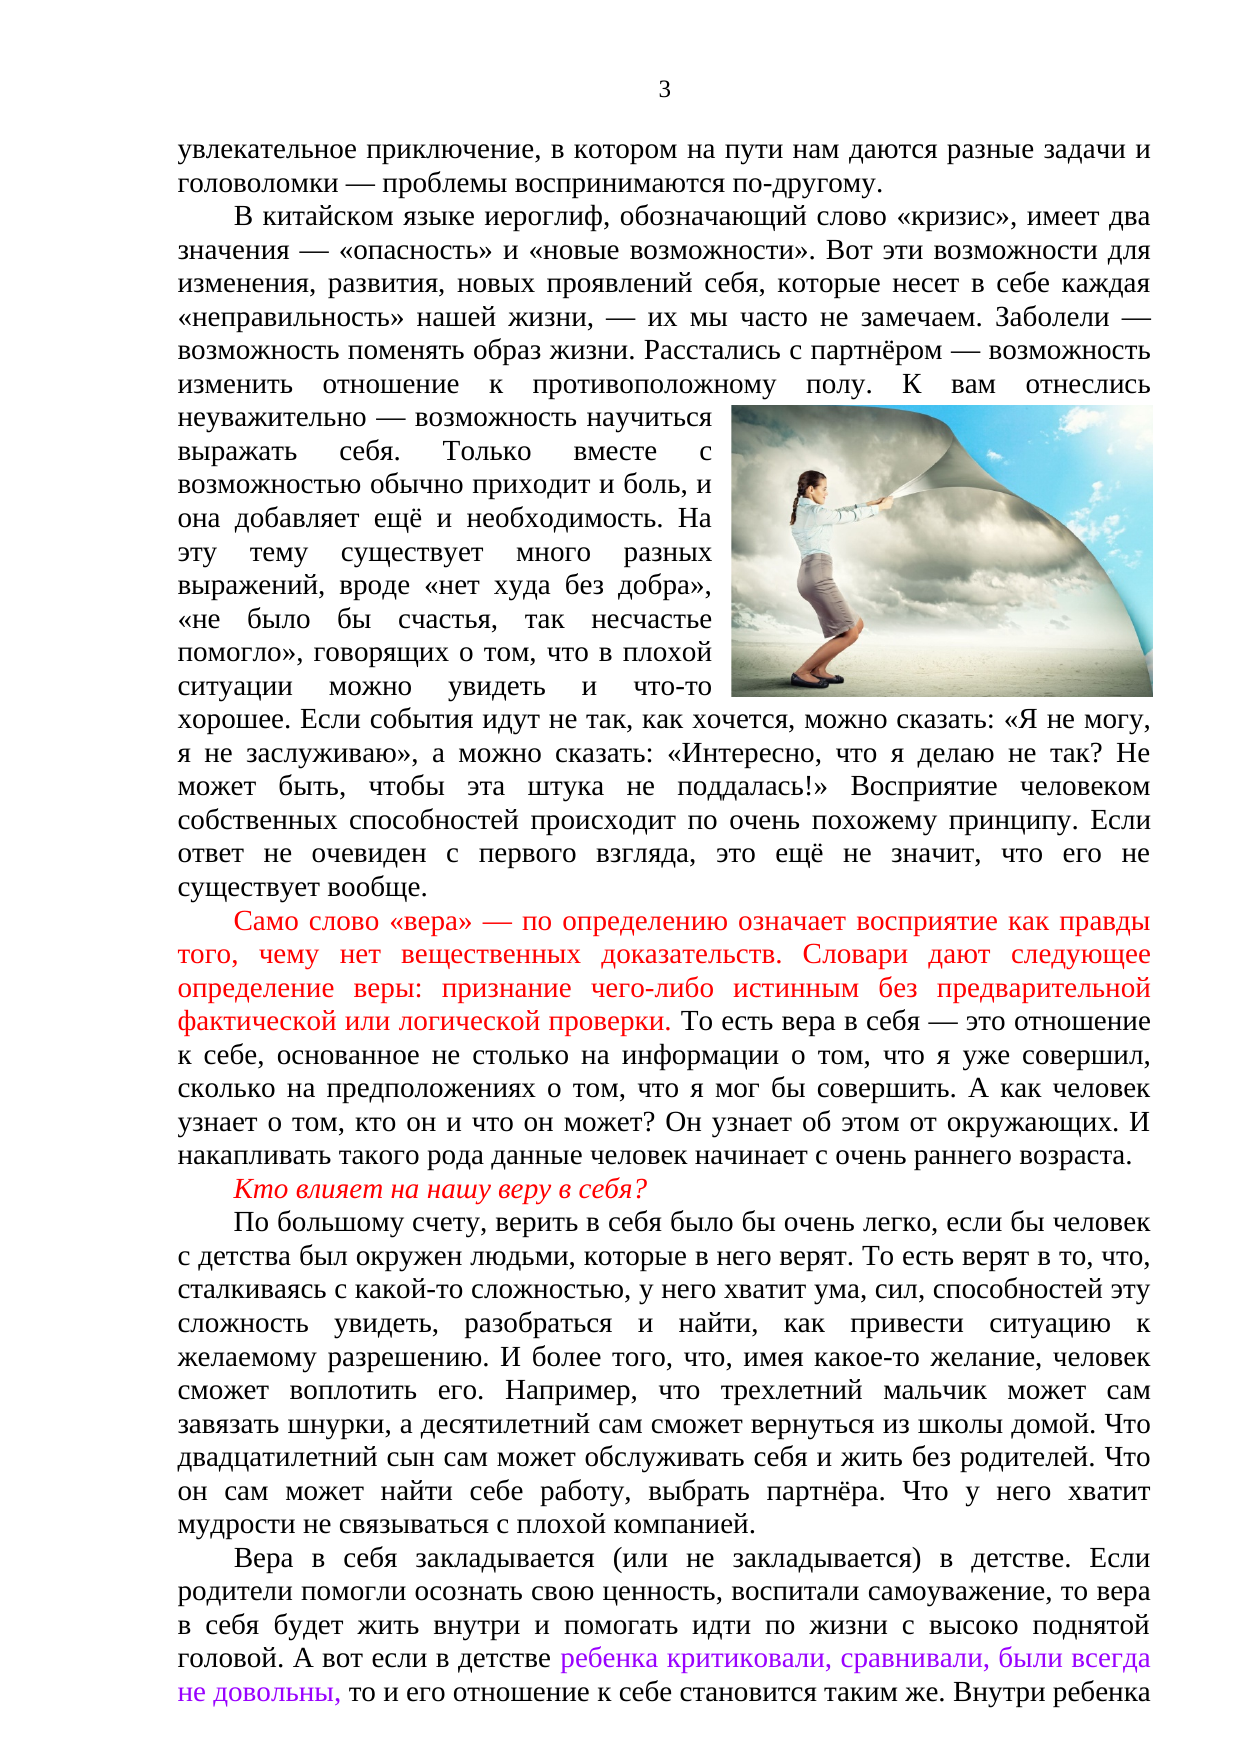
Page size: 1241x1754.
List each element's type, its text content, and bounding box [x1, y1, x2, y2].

text В китайском языке иероглиф, обозначающий слово «кризис», имеет два значения — «опасность» и «новые возможности». Вот эти возможности для изменения, развития, новых проявлений себя, которые несет в себе каждая «неправильность» нашей жизни, — их мы часто не замечаем. Заболели — возможность поменять образ жизни. Расстались с партнёром — возможность изменить отношение к противоположному полу. К вам отнеслись неуважительно — возможность научиться выражать себя. Только вместе с возможностью обычно приходит и боль, и она добавляет ещё и необходимость. На эту тему существует много разных выражений, вроде «нет худа без добра», «не было бы счастья, так несчастье помогло», говорящих о том, что в плохой ситуации можно увидеть и что-то хорошее. Если события идут не так, как хочется, можно сказать: «Я не могу, я не заслуживаю», а можно сказать: «Интересно, что я делаю не так? Не может быть, чтобы эта штука не поддалась!» Восприятие человеком собственных способностей происходит по очень похожему принципу. Если ответ не очевиден с первого взгляда, это ещё не значит, что его не существует вообще. [177, 198, 1152, 903]
text Само слово «вера» — по определению означает восприятие как правды того, чему нет вещественных доказательств. Словари дают следующее определение веры: признание чего-либо истинным без предварительной фактической или логической проверки. То есть вера в себя — это отношение к себе, основанное не столько на информации о том, что я уже совершил, сколько на предположениях о том, что я мог бы совершить. А как человек узнает о том, кто он и что он может? Он узнает об этом от окружающих. И накапливать такого рода данные человек начинает с очень раннего возраста. [177, 903, 1152, 1171]
text По большому счету, верить в себя было бы очень легко, если бы человек с детства был окружен людьми, которые в него верят. То есть верят в то, что, сталкиваясь с какой-то сложностью, у него хватит ума, сил, способностей эту сложность увидеть, разобраться и найти, как привести ситуацию к желаемому разрешению. И более того, что, имея какое-то желание, человек сможет воплотить его. Например, что трехлетний мальчик может сам завязать шнурки, а десятилетний сам сможет вернуться из школы домой. Что двадцатилетний сын сам может обслуживать себя и жить без родителей. Что он сам может найти себе работу, выбрать партнёра. Что у него хватит мудрости не связываться с плохой компанией. [177, 1204, 1152, 1540]
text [177, 131, 1152, 198]
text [177, 1540, 1152, 1708]
picture [731, 405, 1153, 696]
text Кто влияет на нашу веру в себя? [177, 1171, 1152, 1204]
